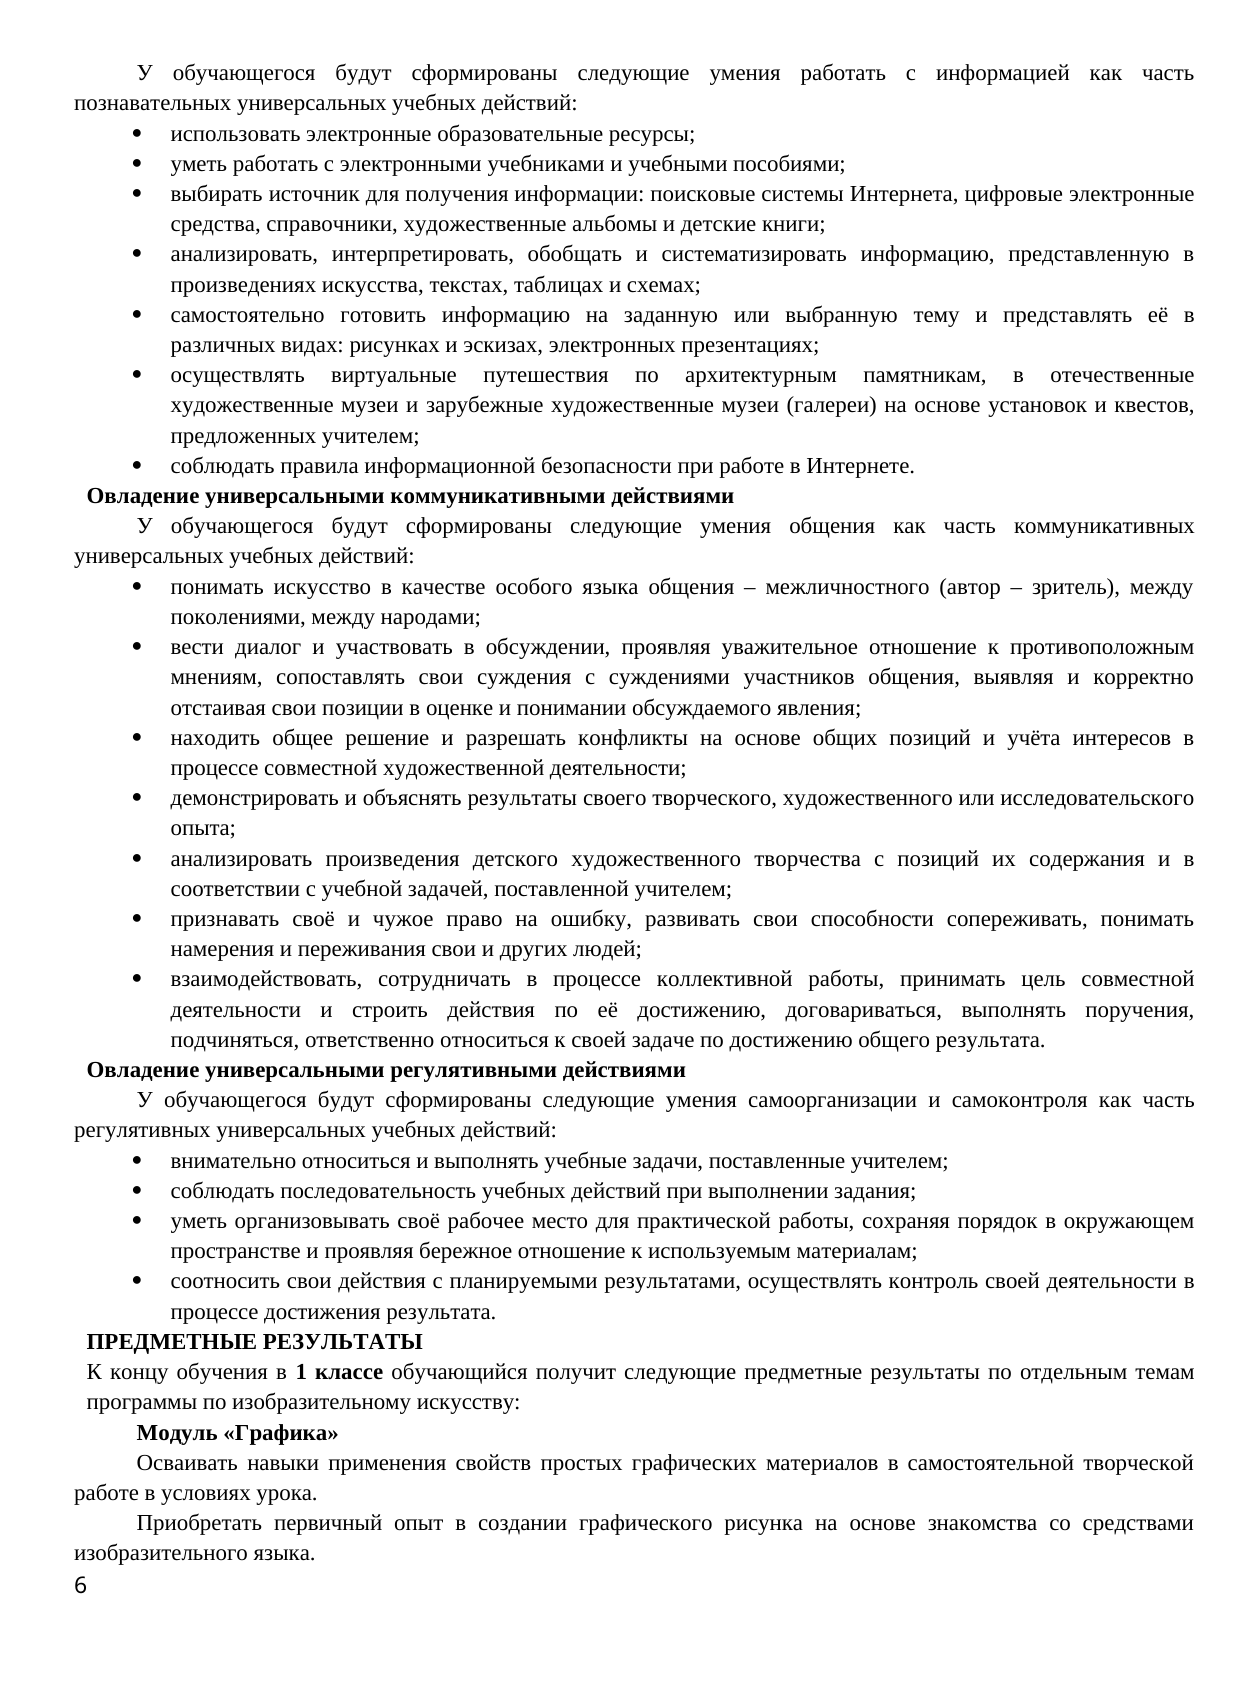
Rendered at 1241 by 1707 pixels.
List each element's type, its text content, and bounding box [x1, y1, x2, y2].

list соблюдать правила информационной безопасности при работе в Интернете. [133, 452, 1196, 478]
text Овладение универсальными коммуникативными действиями [86, 482, 1196, 508]
list вести диалог и участвовать в обсуждении, проявляя уважительное отношение к противоположным мнениям, сопоставлять свои суждения с суждениями участников общения, выявляя и корректно отстаивая свои позиции в оценке и понимании обсуждаемого явления; [133, 633, 1196, 720]
text У обучающегося будут сформированы следующие умения самоорганизации и самоконтроля как часть регулятивных универсальных учебных действий: [74, 1086, 1196, 1143]
list анализировать, интерпретировать, обобщать и систематизировать информацию, представленную в произведениях искусства, текстах, таблицах и схемах; [133, 240, 1196, 297]
list выбирать источник для получения информации: поисковые системы Интернета, цифровые электронные средства, справочники, художественные альбомы и детские книги; [133, 180, 1196, 237]
list признавать своё и чужое право на ошибку, развивать свои способности сопереживать, понимать намерения и переживания свои и других людей; [133, 905, 1196, 962]
list находить общее решение и разрешать конфликты на основе общих позиций и учёта интересов в процессе совместной художественной деятельности; [133, 724, 1196, 780]
list соотносить свои действия с планируемыми результатами, осуществлять контроль своей деятельности в процессе достижения результата. [133, 1267, 1196, 1324]
text К концу обучения в 1 классе обучающийся получит следующие предметные результаты по отдельным темам программы по изобразительному искусству: [86, 1358, 1196, 1415]
text Овладение универсальными регулятивными действиями [86, 1056, 1196, 1082]
list уметь работать с электронными учебниками и учебными пособиями; [133, 150, 1196, 176]
list анализировать произведения детского художественного творчества с позиций их содержания и в соответствии с учебной задачей, поставленной учителем; [133, 844, 1196, 901]
text Осваивать навыки применения свойств простых графических материалов в самостоятельной творческой работе в условиях урока. [74, 1449, 1196, 1505]
list внимательно относиться и выполнять учебные задачи, поставленные учителем; [133, 1147, 1196, 1173]
list самостоятельно готовить информацию на заданную или выбранную тему и представлять её в различных видах: рисунках и эскизах, электронных презентациях; [133, 301, 1196, 357]
list использовать электронные образовательные ресурсы; [133, 119, 1196, 146]
text ПРЕДМЕТНЫЕ РЕЗУЛЬТАТЫ [86, 1328, 1196, 1354]
text Модуль «Графика» [74, 1418, 1196, 1445]
text У обучающегося будут сформированы следующие умения общения как часть коммуникативных универсальных учебных действий: [74, 512, 1196, 569]
list осуществлять виртуальные путешествия по архитектурным памятникам, в отечественные художественные музеи и зарубежные художественные музеи (галереи) на основе установок и квестов, предложенных учителем; [133, 361, 1196, 448]
text У обучающегося будут сформированы следующие умения работать с информацией как часть познавательных универсальных учебных действий: [74, 59, 1196, 116]
list соблюдать последовательность учебных действий при выполнении задания; [133, 1177, 1196, 1203]
list взаимодействовать, сотрудничать в процессе коллективной работы, принимать цель совместной деятельности и строить действия по её достижению, договариваться, выполнять поручения, подчиняться, ответственно относиться к своей задаче по достижению общего результата. [133, 965, 1196, 1052]
list понимать искусство в качестве особого языка общения – межличностного (автор – зритель), между поколениями, между народами; [133, 573, 1196, 629]
list уметь организовывать своё рабочее место для практической работы, сохраняя порядок в окружающем пространстве и проявляя бережное отношение к используемым материалам; [133, 1207, 1196, 1264]
list демонстрировать и объяснять результаты своего творческого, художественного или исследовательского опыта; [133, 784, 1196, 841]
text Приобретать первичный опыт в создании графического рисунка на основе знакомства со средствами изобразительного языка. [74, 1509, 1196, 1566]
